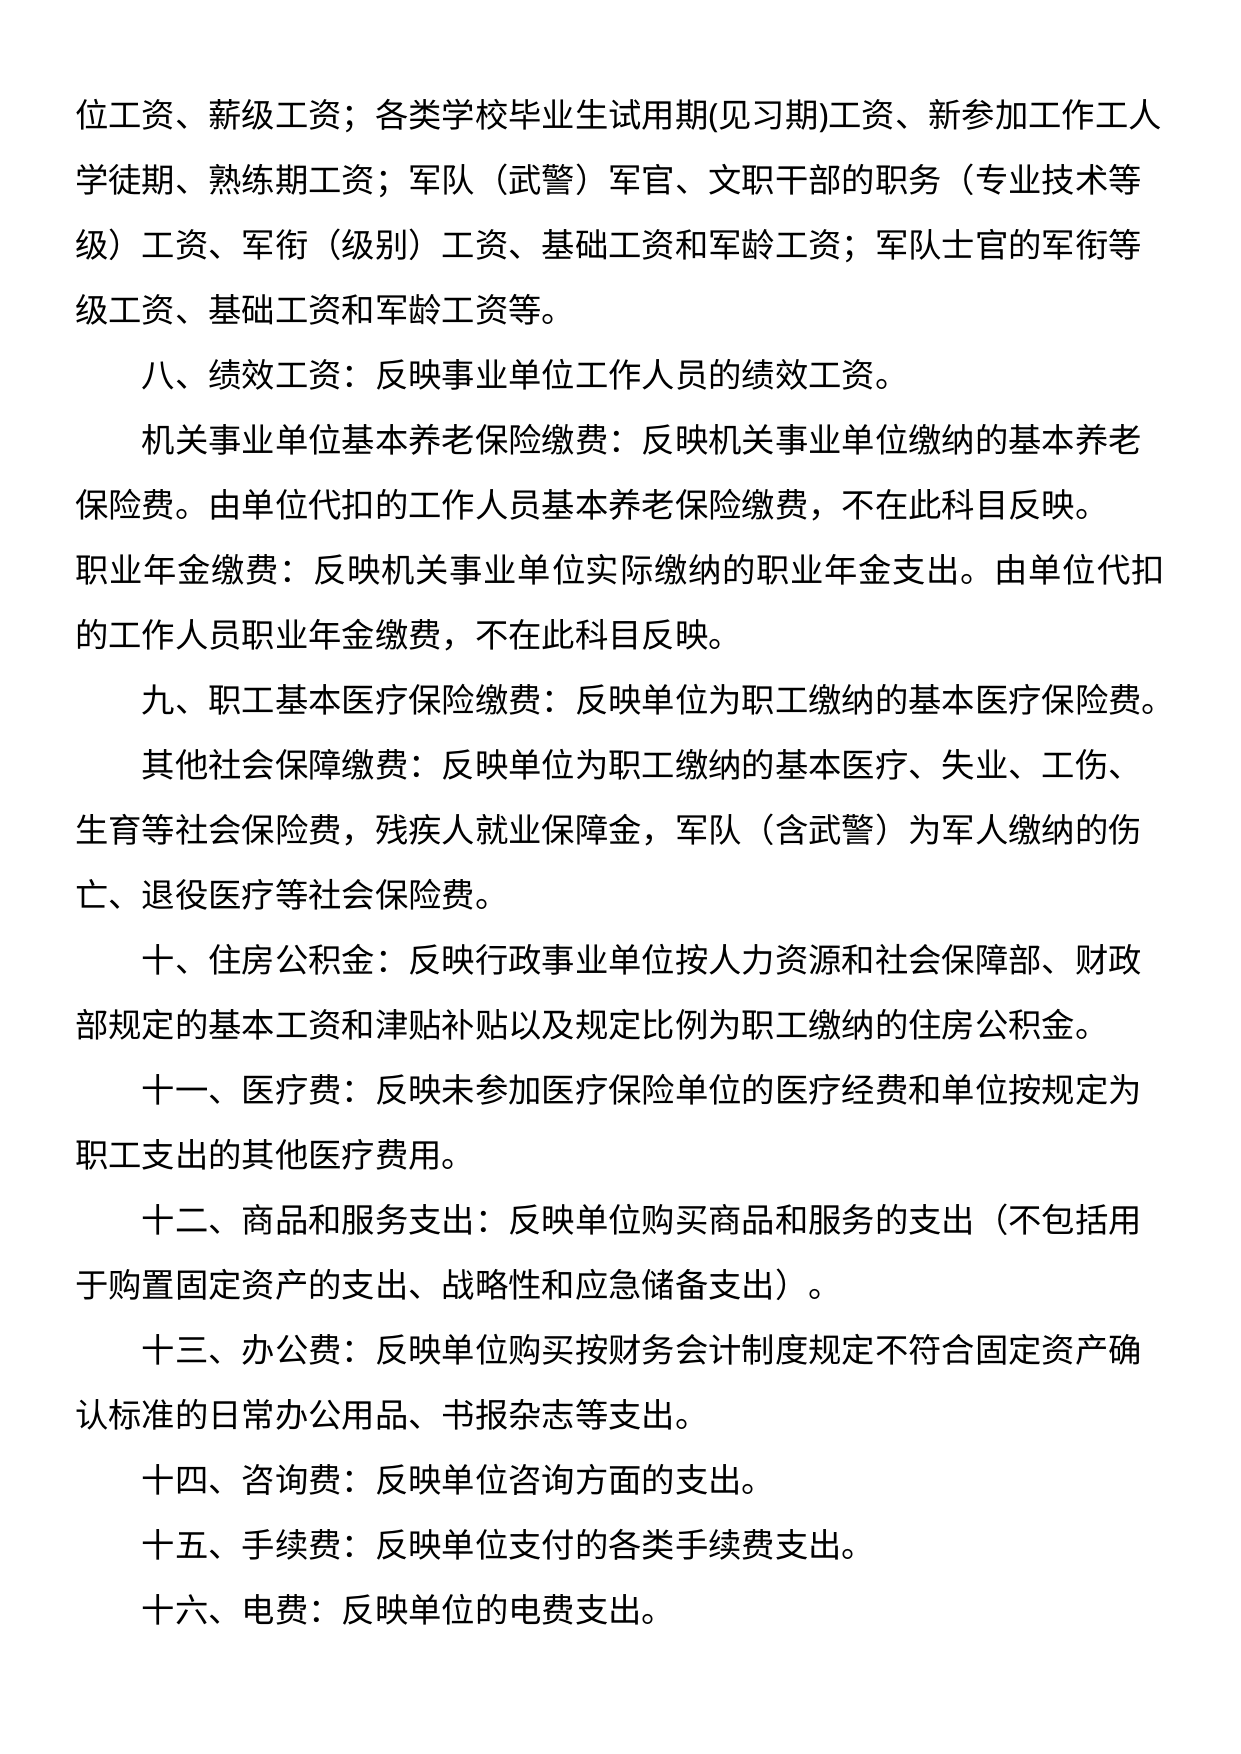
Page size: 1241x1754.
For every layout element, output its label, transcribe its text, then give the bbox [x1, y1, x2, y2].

text 机关事业单位基本养老保险缴费：反映机关事业单位缴纳的基本养老保险费。由单位代扣的工作人员基本养老保险缴费，不在此科目反映。 [75, 406, 1165, 536]
text 十二、商品和服务支出：反映单位购买商品和服务的支出（不包括用于购置固定资产的支出、战略性和应急储备支出）。 [75, 1186, 1165, 1316]
text 其他社会保障缴费：反映单位为职工缴纳的基本医疗、失业、工伤、生育等社会保险费，残疾人就业保障金，军队（含武警）为军人缴纳的伤亡、退役医疗等社会保险费。 [75, 731, 1165, 926]
text 十六、电费：反映单位的电费支出。 [75, 1576, 1165, 1641]
text 九、职工基本医疗保险缴费：反映单位为职工缴纳的基本医疗保险费。 [75, 666, 1165, 731]
text 十五、手续费：反映单位支付的各类手续费支出。 [75, 1511, 1165, 1576]
text 十四、咨询费：反映单位咨询方面的支出。 [75, 1446, 1165, 1511]
text 十、住房公积金：反映行政事业单位按人力资源和社会保障部、财政部规定的基本工资和津贴补贴以及规定比例为职工缴纳的住房公积金。 [75, 926, 1165, 1056]
text 职业年金缴费：反映机关事业单位实际缴纳的职业年金支出。由单位代扣的工作人员职业年金缴费，不在此科目反映。 [75, 536, 1165, 666]
text 八、绩效工资：反映事业单位工作人员的绩效工资。 [75, 341, 1165, 406]
text 十一、医疗费：反映未参加医疗保险单位的医疗经费和单位按规定为职工支出的其他医疗费用。 [75, 1056, 1165, 1186]
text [75, 81, 1165, 341]
text 十三、办公费：反映单位购买按财务会计制度规定不符合固定资产确认标准的日常办公用品、书报杂志等支出。 [75, 1316, 1165, 1446]
